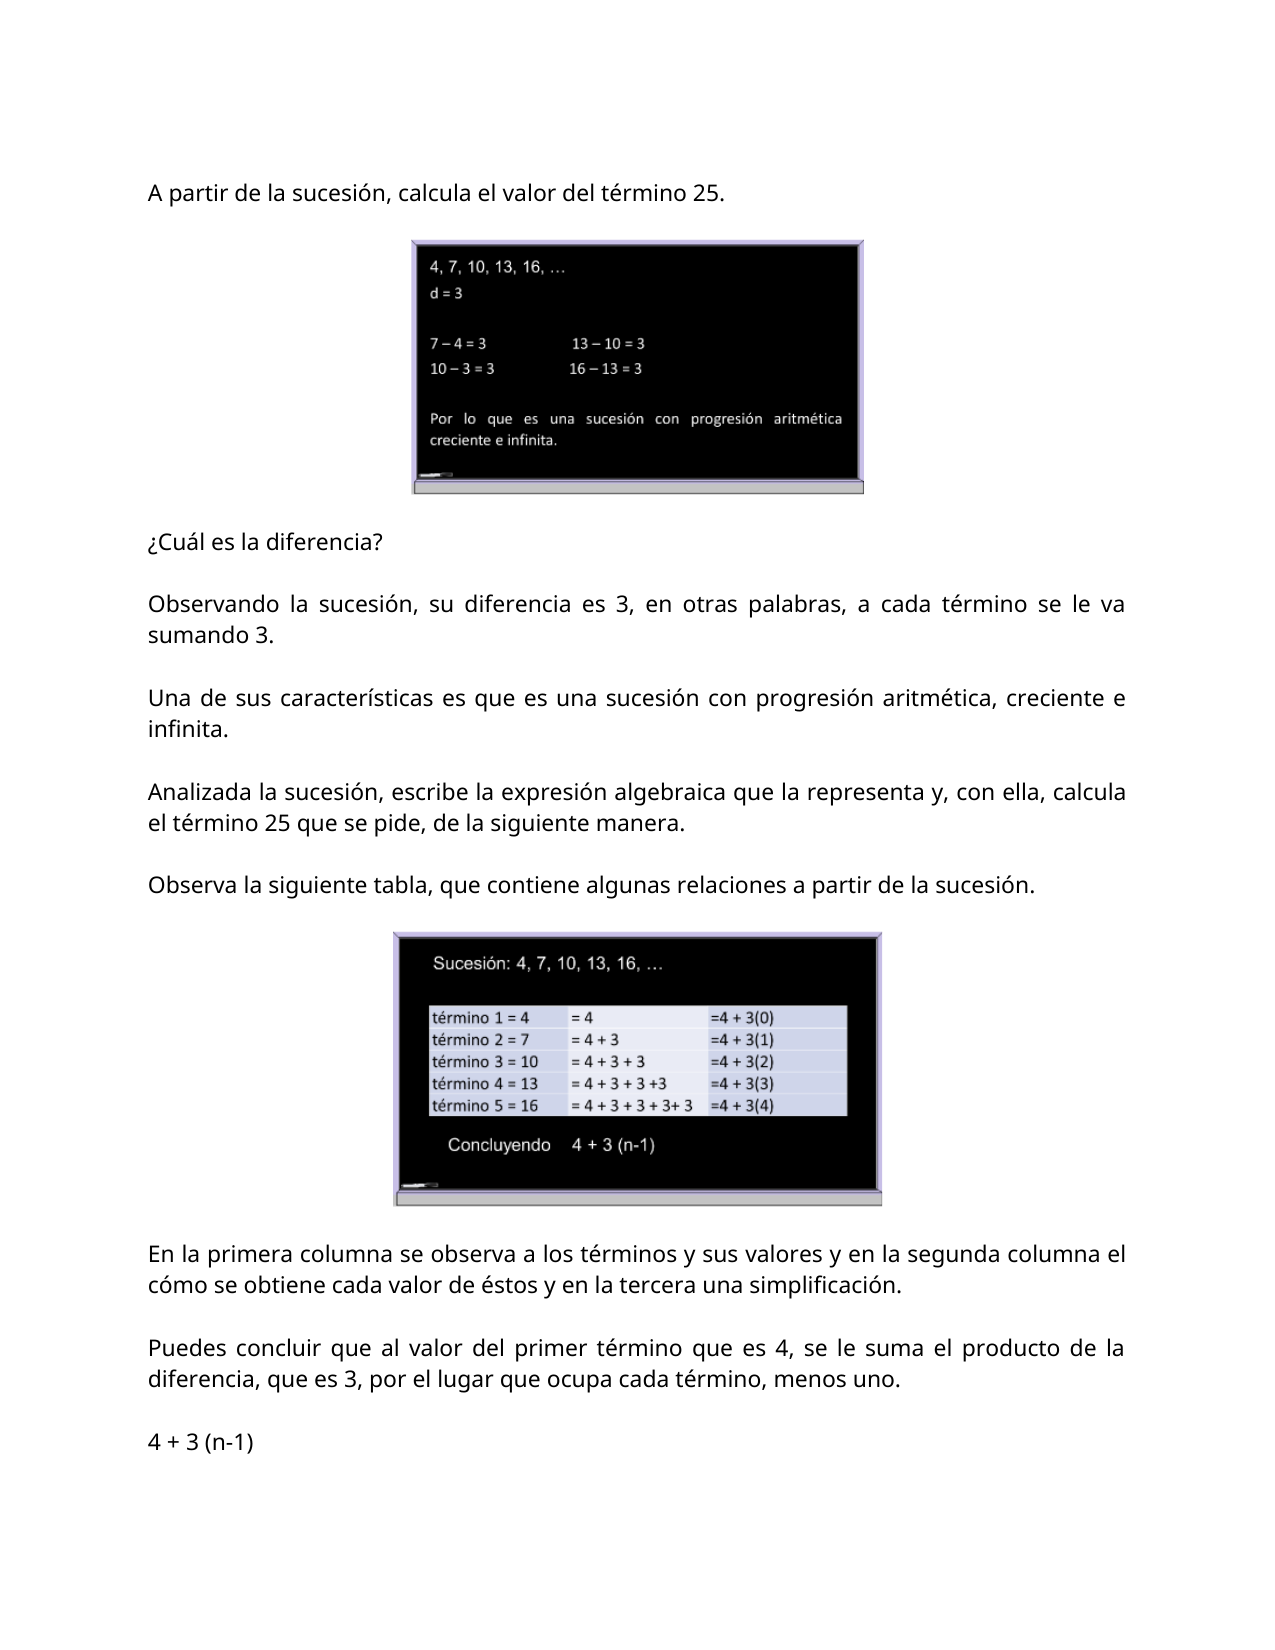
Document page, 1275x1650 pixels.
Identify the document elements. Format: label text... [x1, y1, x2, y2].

text Analizada la sucesión, escribe la expresión algebraica que la representa y, con ella, calcula el término 25 que se pide, de la siguiente manera. [148, 776, 1127, 838]
text 4 + 3 (n-1) [148, 1426, 1127, 1457]
text Observando la sucesión, su diferencia es 3, en otras palabras, a cada término se le va sumando 3. [148, 588, 1127, 651]
text Observa la siguiente tabla, que contiene algunas relaciones a partir de la sucesión. [148, 869, 1127, 901]
picture [411, 239, 864, 495]
text En la primera columna se observa a los términos y sus valores y en la segunda columna el cómo se obtiene cada valor de éstos y en la tercera una simplificación. [148, 1238, 1127, 1301]
text ¿Cuál es la diferencia? [148, 526, 1127, 557]
text Una de sus características es que es una sucesión con progresión aritmética, creciente e infinita. [148, 682, 1127, 744]
picture [393, 931, 883, 1207]
text Puedes concluir que al valor del primer término que es 4, se le suma el producto de la diferencia, que es 3, por el lugar que ocupa cada término, menos uno. [148, 1332, 1127, 1394]
text A partir de la sucesión, calcula el valor del término 25. [148, 177, 1127, 208]
